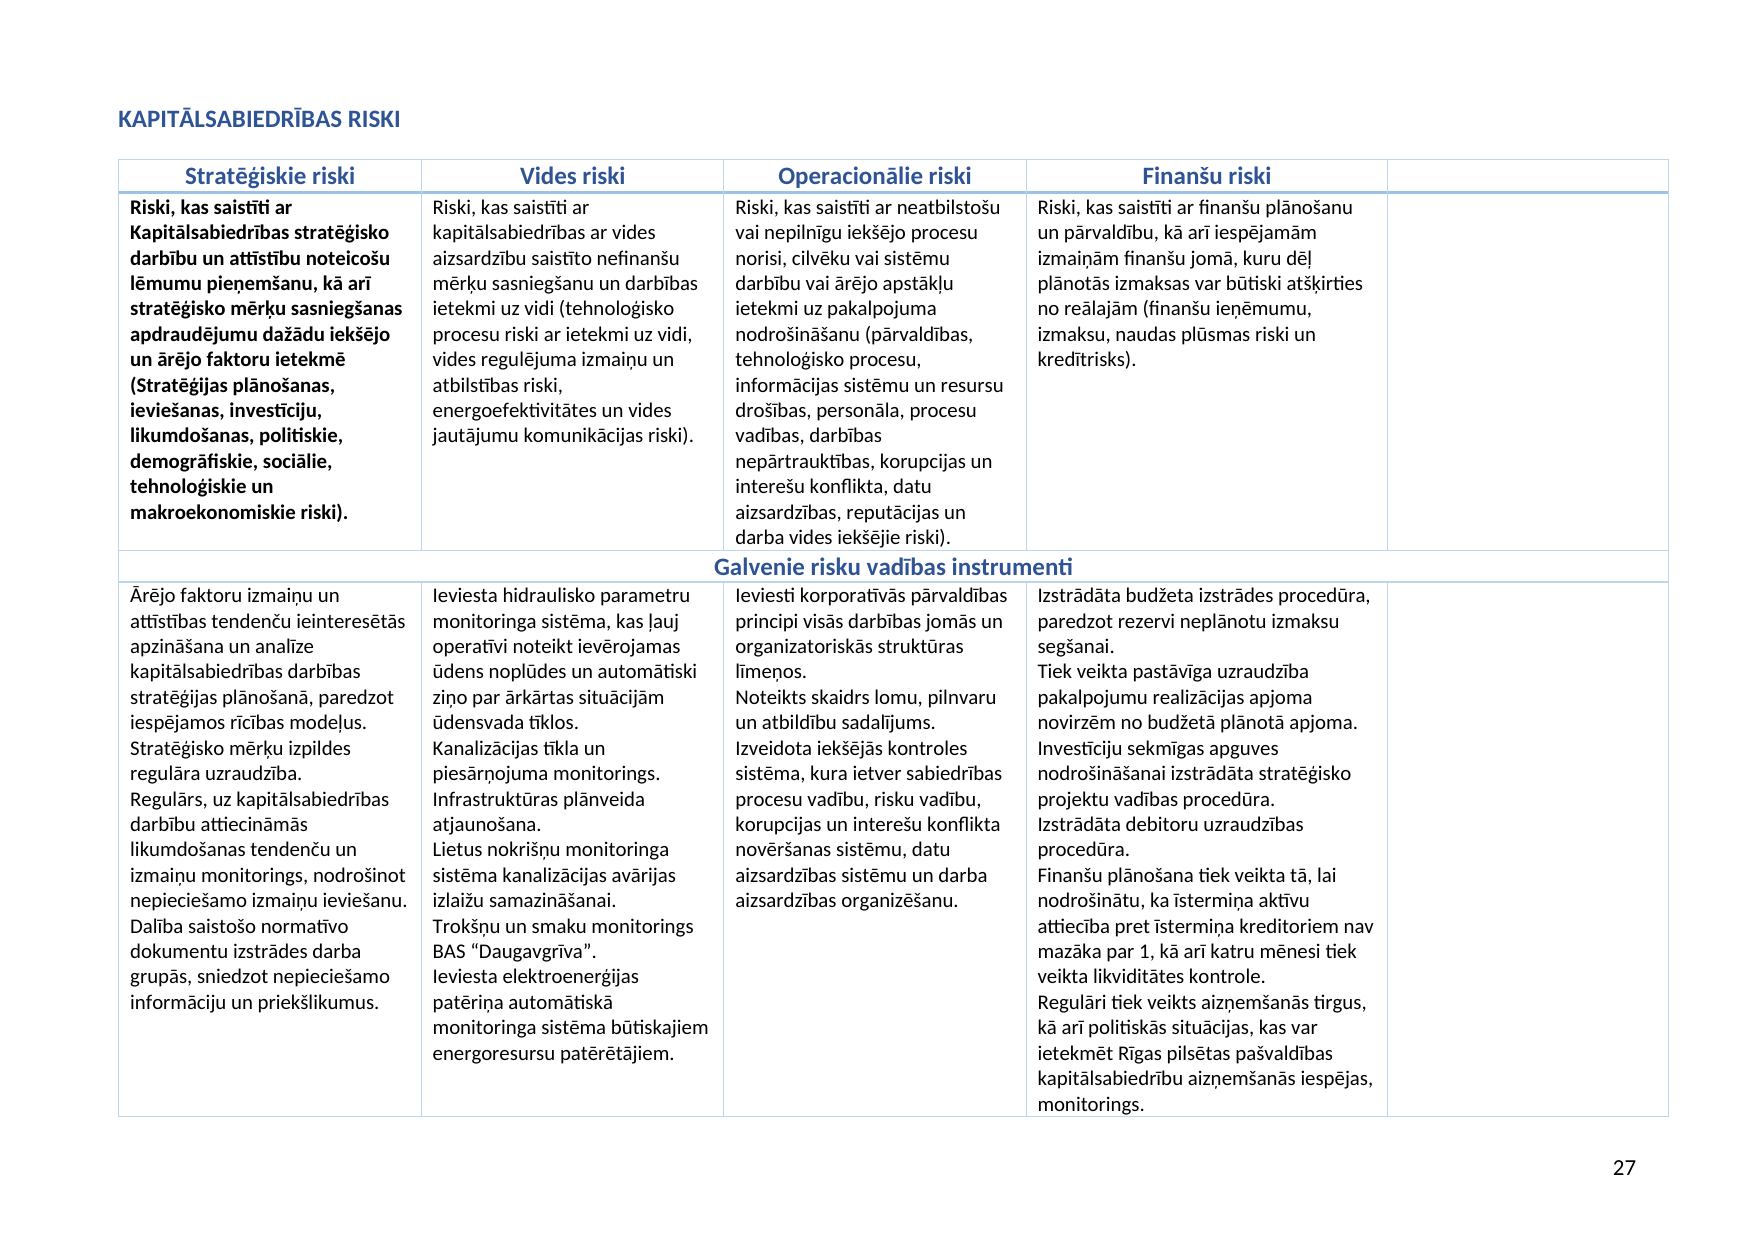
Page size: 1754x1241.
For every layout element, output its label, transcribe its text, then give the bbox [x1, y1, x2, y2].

table_header Stratēģiskie riski [119, 160, 421, 191]
table_header [1388, 160, 1668, 191]
table_header Finanšu riski [1027, 160, 1387, 191]
table_cell Riski, kas saistīti ar kapitālsabiedrības ar vides aizsardzību saistīto nefinanšu mērķu sasniegšanu un darbības ietekmi uz vidi (tehnoloģisko procesu riski ar ietekmi uz vidi, vides regulējuma izmaiņu un atbilstības riski, energoefektivitātes un vides jautājumu komunikācijas riski). [422, 194, 723, 550]
text Kapitālsabiedrības riski [118, 103, 1636, 134]
table_cell Riski, kas saistīti ar neatbilstošu vai nepilnīgu iekšējo procesu norisi, cilvēku vai sistēmu darbību vai ārējo apstākļu ietekmi uz pakalpojuma nodrošināšanu (pārvaldības, tehnoloģisko procesu, informācijas sistēmu un resursu drošības, personāla, procesu vadības, darbības nepārtrauktības, korupcijas un interešu konflikta, datu aizsardzības, reputācijas un darba vides iekšējie riski). [724, 194, 1026, 550]
table_cell Galvenie risku vadības instrumenti [119, 551, 1668, 581]
table_cell Izstrādāta budžeta izstrādes procedūra, paredzot rezervi neplānotu izmaksu segšanai. Tiek veikta pastāvīga uzraudzība pakalpojumu realizācijas apjoma novirzēm no budžetā plānotā apjoma. Investīciju sekmīgas apguves nodrošināšanai izstrādāta stratēģisko projektu vadības procedūra. ​Izstrādāta debitoru uzraudzības procedūra. Finanšu plānošana tiek veikta tā, lai nodrošinātu, ka īstermiņa aktīvu attiecība pret īstermiņa kreditoriem nav mazāka par 1, kā arī katru mēnesi tiek veikta likviditātes kontrole. Regulāri tiek veikts aizņemšanās tirgus, kā arī politiskās situācijas, kas var ietekmēt Rīgas pilsētas pašvaldības kapitālsabiedrību aizņemšanās iespējas, monitorings. [1027, 583, 1387, 1116]
table_header Vides riski [422, 160, 723, 191]
table_cell Ieviesti korporatīvās pārvaldības principi visās darbības jomās un organizatoriskās struktūras līmeņos. Noteikts skaidrs lomu, pilnvaru un atbildību sadalījums. Izveidota iekšējās kontroles sistēma, kura ietver sabiedrības procesu vadību, risku vadību, korupcijas un interešu konflikta novēršanas sistēmu, datu aizsardzības sistēmu un darba aizsardzības organizēšanu. [724, 583, 1026, 1116]
table_cell [1388, 194, 1668, 550]
table_cell Riski, kas saistīti ar Kapitālsabiedrības stratēģisko darbību un attīstību noteicošu lēmumu pieņemšanu, kā arī stratēģisko mērķu sasniegšanas apdraudējumu dažādu iekšējo un ārējo faktoru ietekmē (Stratēģijas plānošanas, ieviešanas, investīciju, likumdošanas, politiskie, demogrāfiskie, sociālie, tehnoloģiskie un makroekonomiskie riski). [119, 194, 421, 550]
table_header Operacionālie riski [724, 160, 1026, 191]
table_cell [1388, 583, 1668, 1116]
table_cell Riski, kas saistīti ar finanšu plānošanu un pārvaldību, kā arī iespējamām izmaiņām finanšu jomā, kuru dēļ plānotās izmaksas var būtiski atšķirties no reālajām (finanšu ieņēmumu, izmaksu, naudas plūsmas riski un kredītrisks). [1027, 194, 1387, 550]
table_cell Ārējo faktoru izmaiņu un attīstības tendenču ieinteresētās apzināšana un analīze kapitālsabiedrības darbības stratēģijas plānošanā, paredzot iespējamos rīcības modeļus. Stratēģisko mērķu izpildes regulāra uzraudzība. Regulārs, uz kapitālsabiedrības darbību attiecināmās likumdošanas tendenču un izmaiņu monitorings, nodrošinot nepieciešamo izmaiņu ieviešanu. Dalība saistošo normatīvo dokumentu izstrādes darba grupās, sniedzot nepieciešamo informāciju un priekšlikumus. [119, 583, 421, 1116]
table_cell Ieviesta hidraulisko parametru monitoringa sistēma, kas ļauj operatīvi noteikt ievērojamas ūdens noplūdes un automātiski ziņo par ārkārtas situācijām ūdensvada tīklos. Kanalizācijas tīkla un piesārņojuma monitorings. Infrastruktūras plānveida atjaunošana. Lietus nokrišņu monitoringa sistēma kanalizācijas avārijas izlaižu samazināšanai. Trokšņu un smaku monitorings BAS “Daugavgrīva”. Ieviesta elektroenerģijas patēriņa automātiskā monitoringa sistēma būtiskajiem energoresursu patērētājiem. [422, 583, 723, 1116]
